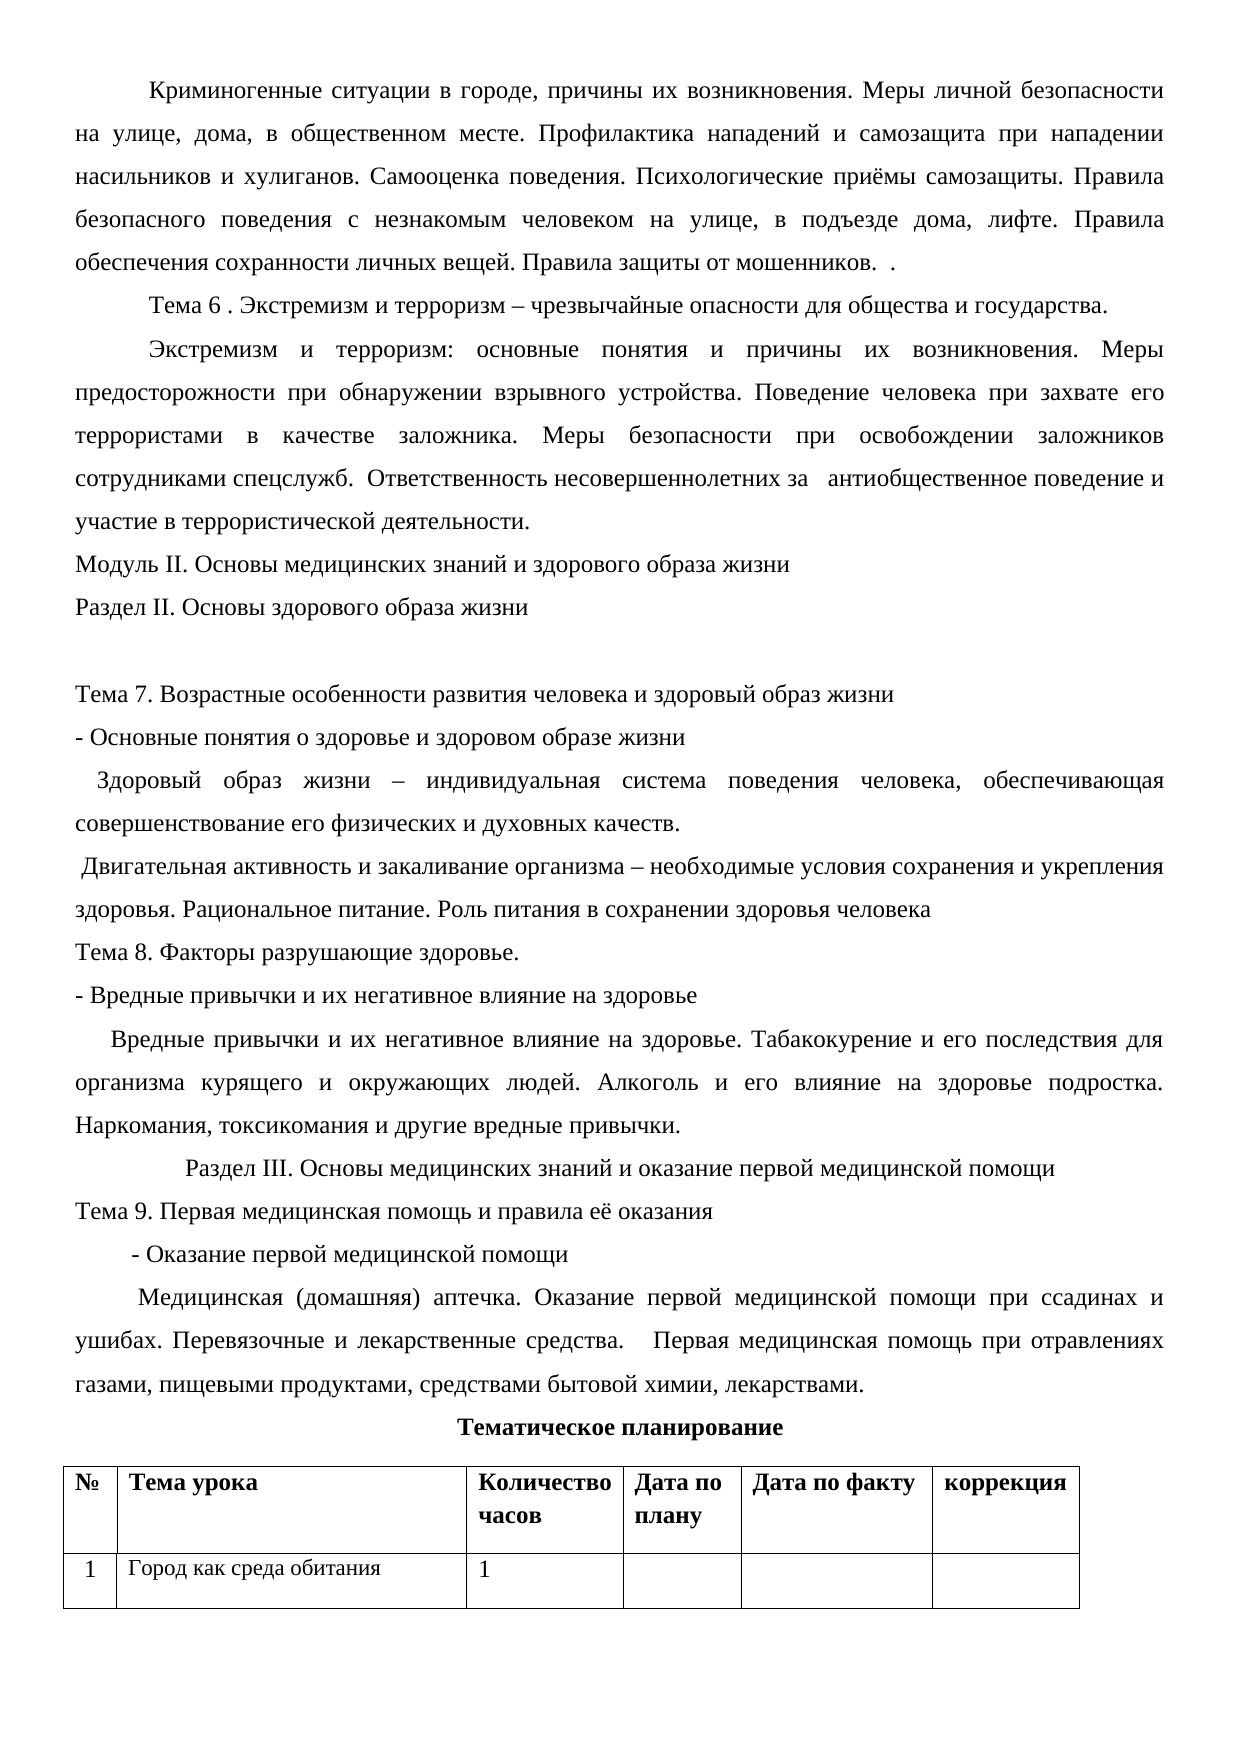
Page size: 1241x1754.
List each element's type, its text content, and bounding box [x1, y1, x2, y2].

table_header Тема урока [118, 1467, 466, 1553]
text - Вредные привычки и их негативное влияние на здоровье [75, 981, 1165, 1009]
text Здоровый образ жизни – индивидуальная система поведения человека, обеспечивающая совершенствование его физических и духовных качеств. [75, 765, 1165, 837]
table_header Дата по плану [624, 1467, 741, 1553]
text Раздел III. Основы медицинских знаний и оказание первой медицинской помощи [75, 1153, 1165, 1182]
text Криминогенные ситуации в городе, причины их возникновения. Меры личной безопасности на улице, дома, в общественном месте. Профилактика нападений и самозащита при нападении насильников и хулиганов. Самооценка поведения. Психологические приёмы самозащиты. Правила безопасного поведения с незнакомым человеком на улице, в подъезде дома, лифте. Правила обеспечения сохранности личных вещей. Правила защиты от мошенников. . [75, 75, 1165, 276]
table_cell 1 [64, 1554, 116, 1608]
text Вредные привычки и их негативное влияние на здоровье. Табакокурение и его последствия для организма курящего и окружающих людей. Алкоголь и его влияние на здоровье подростка. Наркомания, токсикомания и другие вредные привычки. [75, 1024, 1165, 1139]
table_cell Город как среда обитания [117, 1554, 466, 1608]
text Модуль II. Основы медицинских знаний и здорового образа жизни [75, 549, 1165, 578]
table_header Количество часов [467, 1467, 623, 1553]
text Двигательная активность и закаливание организма – необходимые условия сохранения и укрепления здоровья. Рациональное питание. Роль питания в сохранении здоровья человека [75, 851, 1165, 923]
text Тема 8. Факторы разрушающие здоровье. [75, 937, 1165, 966]
table_header коррекция [933, 1467, 1079, 1553]
table_header Дата по факту [742, 1467, 932, 1553]
text Раздел II. Основы здорового образа жизни [75, 592, 1165, 621]
text Тема 7. Возрастные особенности развития человека и здоровый образ жизни [75, 679, 1165, 707]
text Тема 9. Первая медицинская помощь и правила её оказания [75, 1196, 1165, 1225]
table_cell 1 [467, 1554, 623, 1608]
text - Оказание первой медицинской помощи [75, 1239, 1165, 1268]
text Медицинская (домашняя) аптечка. Оказание первой медицинской помощи при ссадинах и ушибах. Перевязочные и лекарственные средства. Первая медицинская помощь при отравлениях газами, пищевыми продуктами, средствами бытовой химии, лекарствами. [75, 1282, 1165, 1397]
table_cell [933, 1554, 1079, 1608]
text Экстремизм и терроризм: основные понятия и причины их возникновения. Меры предосторожности при обнаружении взрывного устройства. Поведение человека при захвате его террористами в качестве заложника. Меры безопасности при освобождении заложников сотрудниками спецслужб. Ответственность несовершеннолетних за антиобщественное поведение и участие в террористической деятельности. [75, 334, 1165, 535]
text Тема 6 . Экстремизм и терроризм – чрезвычайные опасности для общества и государства. [75, 291, 1165, 319]
table_header № [64, 1467, 117, 1553]
table_cell [624, 1554, 741, 1608]
text Тематическое планирование [75, 1412, 1165, 1441]
text - Основные понятия о здоровье и здоровом образе жизни [75, 722, 1165, 751]
table_cell [742, 1554, 932, 1608]
